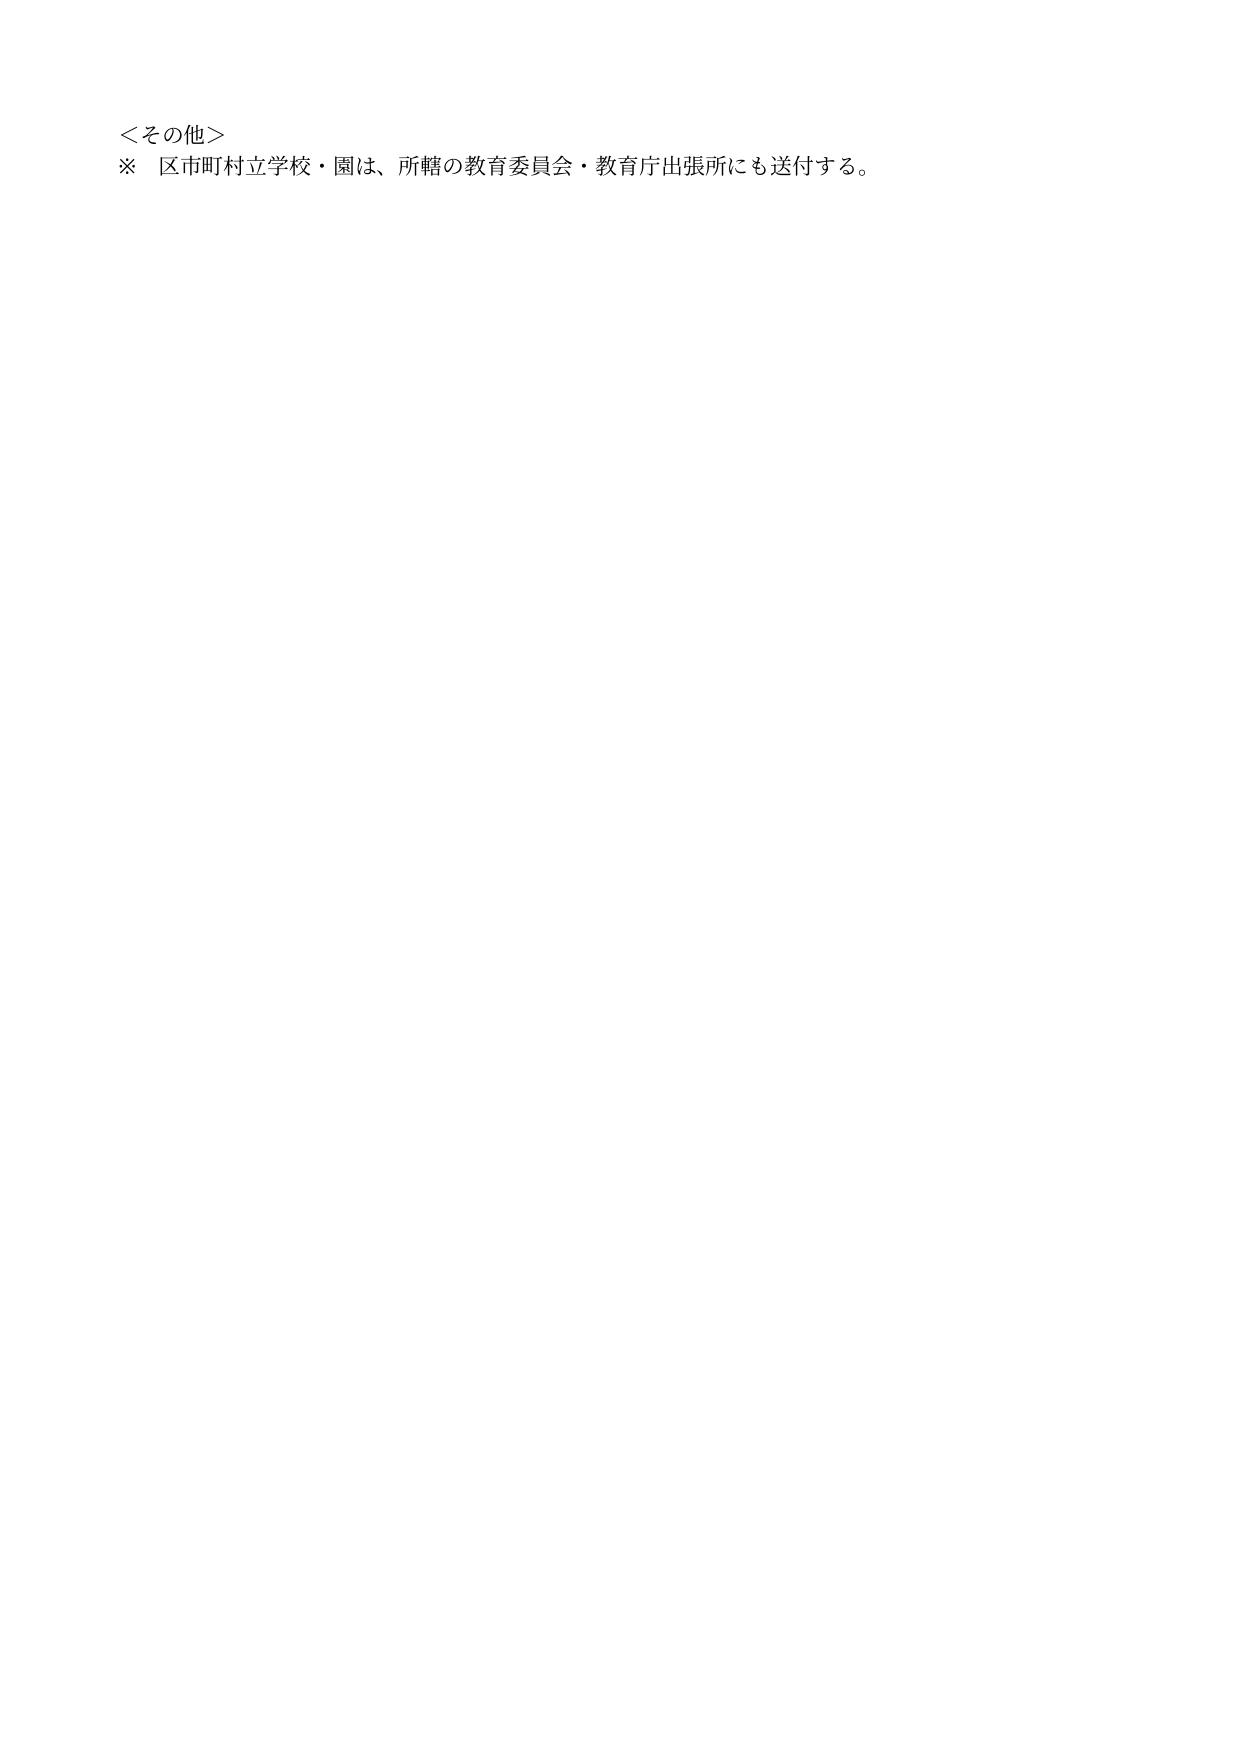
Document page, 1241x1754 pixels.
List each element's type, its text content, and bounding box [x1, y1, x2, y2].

text ＜その他＞ [118, 118, 1122, 149]
text ※ 区市町村立学校・園は、所轄の教育委員会・教育庁出張所にも送付する。 [118, 149, 1122, 181]
